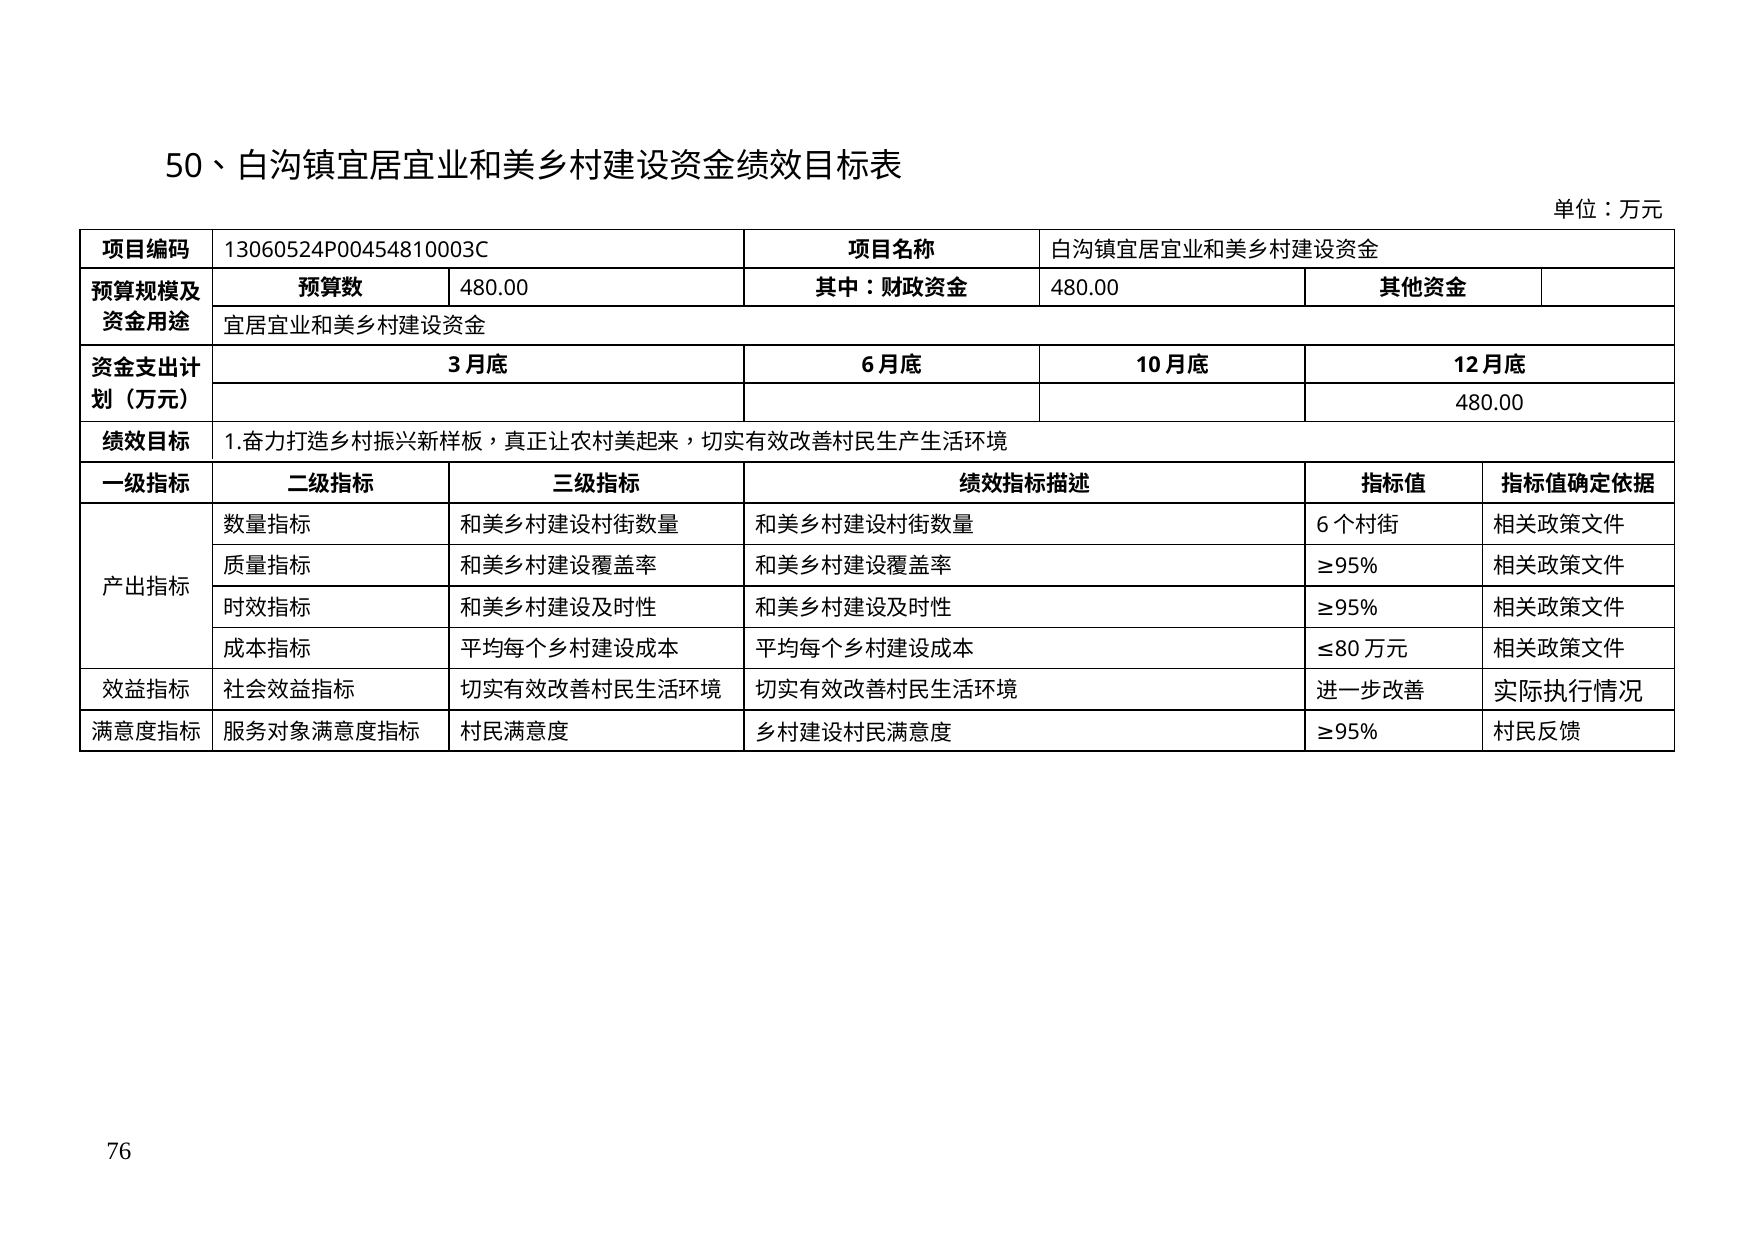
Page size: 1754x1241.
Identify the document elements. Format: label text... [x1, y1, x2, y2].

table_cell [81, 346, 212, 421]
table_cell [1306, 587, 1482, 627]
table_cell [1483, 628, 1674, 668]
text 50、白沟镇宜居宜业和美乡村建设资金绩效目标表 [106, 142, 1648, 187]
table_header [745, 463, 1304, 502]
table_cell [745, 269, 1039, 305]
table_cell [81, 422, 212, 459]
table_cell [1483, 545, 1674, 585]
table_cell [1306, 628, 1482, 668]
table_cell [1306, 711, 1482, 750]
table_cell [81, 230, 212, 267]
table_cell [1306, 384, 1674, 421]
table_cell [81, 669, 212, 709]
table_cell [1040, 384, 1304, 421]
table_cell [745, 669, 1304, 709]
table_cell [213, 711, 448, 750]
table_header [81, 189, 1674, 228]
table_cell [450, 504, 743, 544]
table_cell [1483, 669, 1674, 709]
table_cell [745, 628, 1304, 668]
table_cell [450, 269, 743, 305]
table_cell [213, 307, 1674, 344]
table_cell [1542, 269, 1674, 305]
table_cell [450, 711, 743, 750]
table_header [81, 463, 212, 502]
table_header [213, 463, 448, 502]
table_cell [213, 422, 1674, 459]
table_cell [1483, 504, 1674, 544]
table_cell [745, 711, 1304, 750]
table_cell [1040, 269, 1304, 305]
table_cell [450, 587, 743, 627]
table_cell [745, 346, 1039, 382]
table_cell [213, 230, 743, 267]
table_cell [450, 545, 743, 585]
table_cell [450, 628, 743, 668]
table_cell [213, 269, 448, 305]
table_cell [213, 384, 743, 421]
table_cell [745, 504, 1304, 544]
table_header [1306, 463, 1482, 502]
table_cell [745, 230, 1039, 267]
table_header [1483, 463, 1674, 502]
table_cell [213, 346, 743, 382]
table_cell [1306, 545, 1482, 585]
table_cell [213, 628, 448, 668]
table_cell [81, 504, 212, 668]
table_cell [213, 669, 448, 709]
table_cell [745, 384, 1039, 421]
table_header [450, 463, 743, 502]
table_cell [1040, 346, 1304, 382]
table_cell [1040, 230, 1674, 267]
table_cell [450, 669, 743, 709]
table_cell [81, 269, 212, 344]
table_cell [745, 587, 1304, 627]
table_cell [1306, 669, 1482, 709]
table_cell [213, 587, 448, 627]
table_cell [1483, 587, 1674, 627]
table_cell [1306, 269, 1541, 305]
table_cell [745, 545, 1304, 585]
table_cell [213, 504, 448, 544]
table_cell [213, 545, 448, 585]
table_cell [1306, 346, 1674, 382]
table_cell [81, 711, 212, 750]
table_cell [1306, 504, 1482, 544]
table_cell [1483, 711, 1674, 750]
